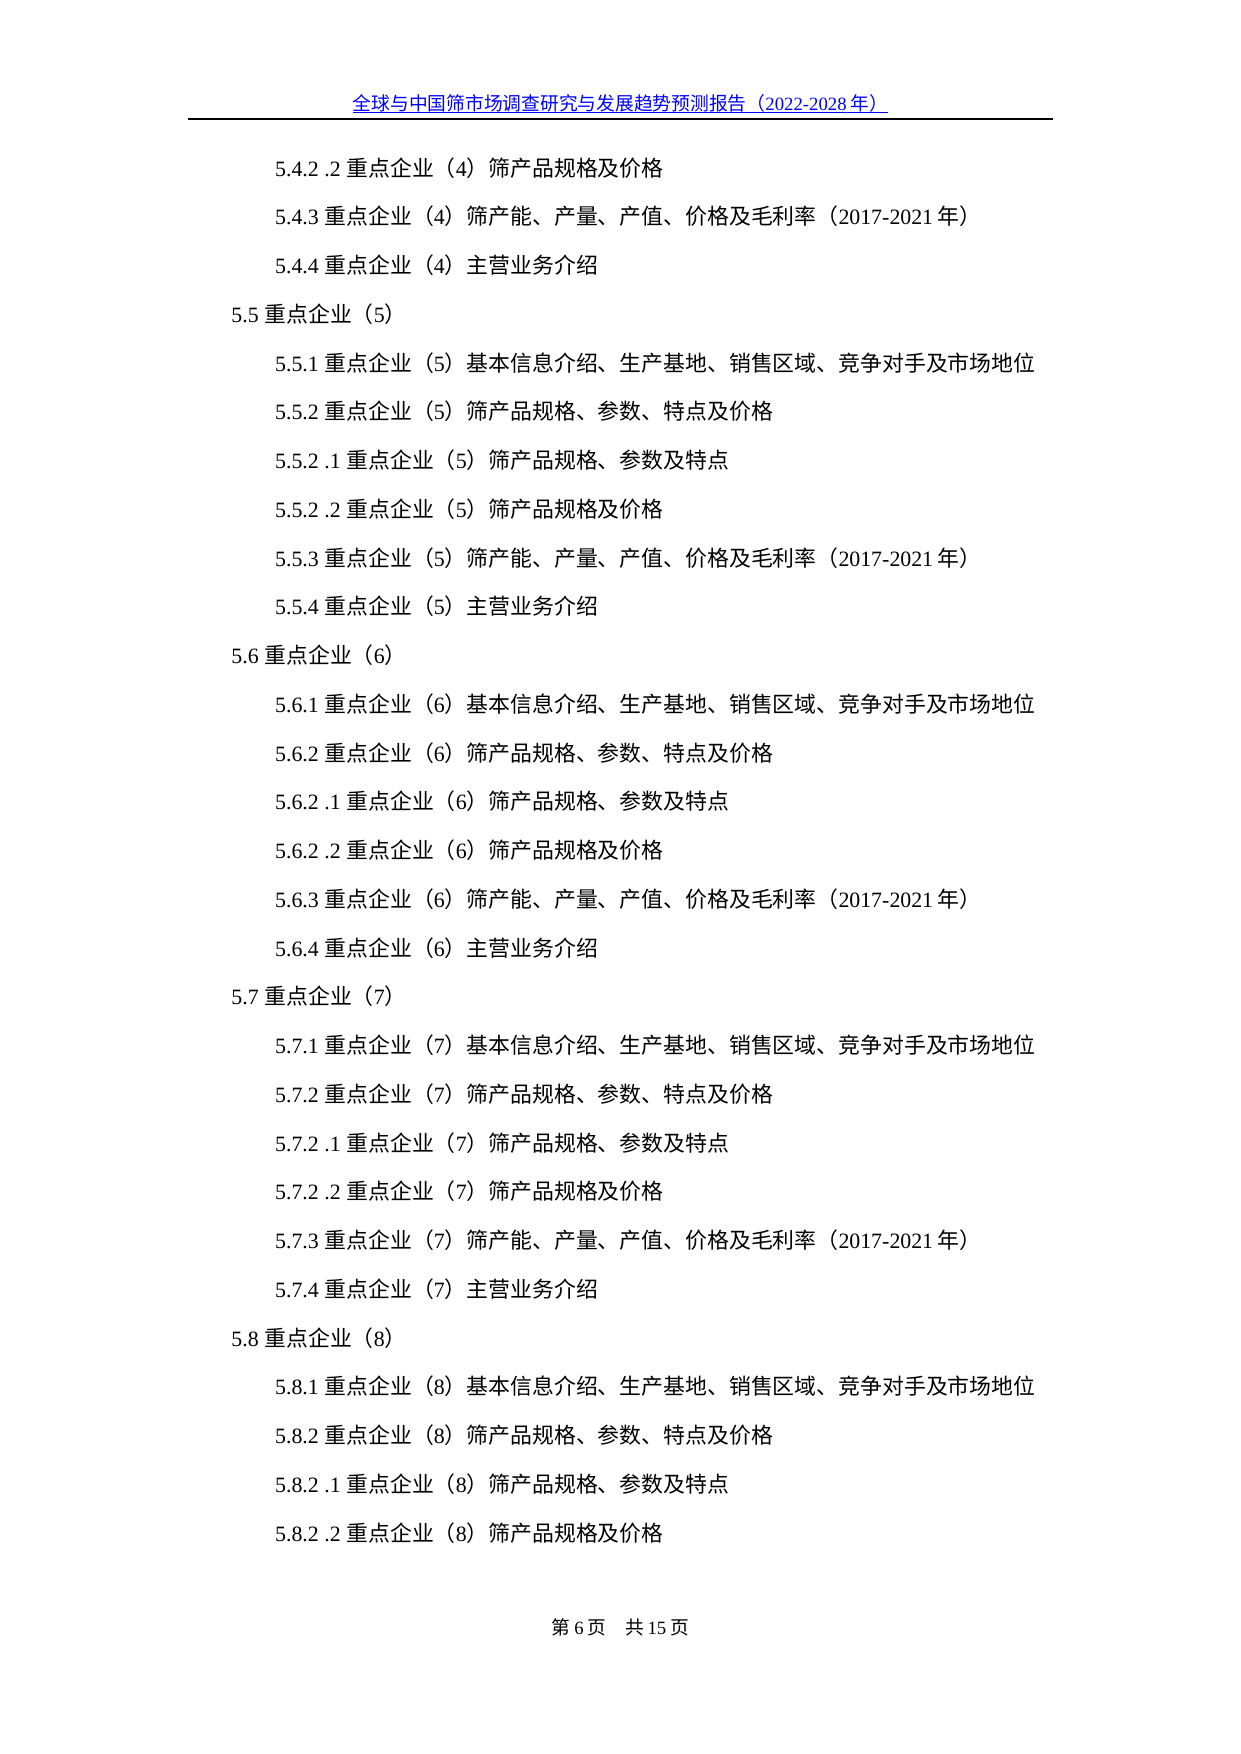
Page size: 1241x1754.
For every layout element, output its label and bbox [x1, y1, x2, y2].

text [187, 150, 1053, 1548]
